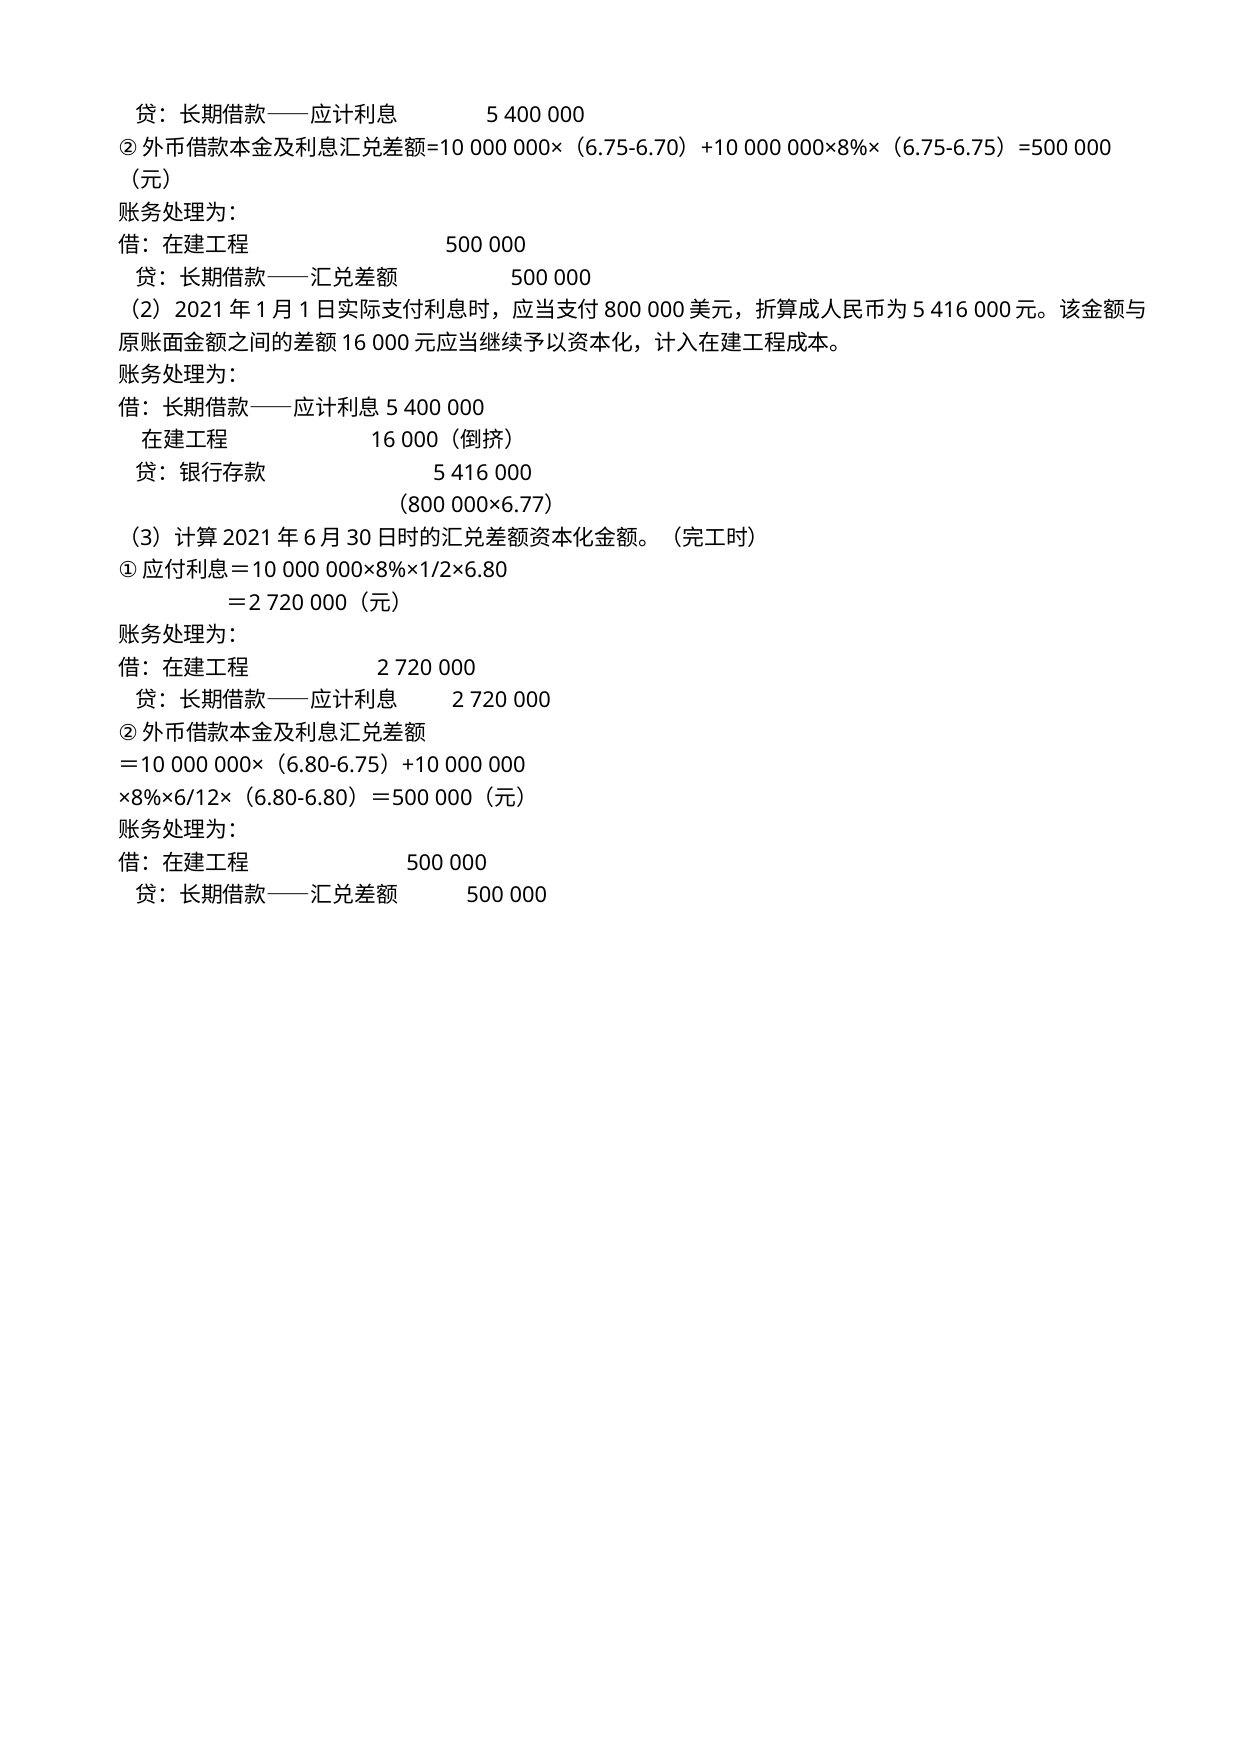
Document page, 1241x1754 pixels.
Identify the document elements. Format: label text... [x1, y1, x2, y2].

text 贷：长期借款——汇兑差额 500 000 [118, 259, 1152, 292]
text 借：在建工程 500 000 [118, 227, 1152, 259]
text 账务处理为： [118, 194, 1152, 227]
text （3）计算2021年6月30日时的汇兑差额资本化金额。（完工时） [118, 519, 1152, 552]
text ×8%×6/12×（6.80-6.80）＝500 000（元） [118, 779, 1152, 812]
text 账务处理为： [118, 812, 1152, 844]
text ＝2 720 000（元） [118, 584, 1152, 617]
text ①应付利息＝10 000 000×8%×1/2×6.80 [118, 552, 1152, 584]
text 贷：长期借款——应计利息 2 720 000 [118, 682, 1152, 714]
text ＝10 000 000×（6.80-6.75）+10 000 000 [118, 747, 1152, 779]
text 在建工程 16 000（倒挤） [118, 422, 1152, 454]
text ②外币借款本金及利息汇兑差额 [118, 714, 1152, 747]
text 借：在建工程 500 000 [118, 844, 1152, 877]
text 账务处理为： [118, 617, 1152, 649]
text ②外币借款本金及利息汇兑差额=10 000 000×（6.75-6.70）+10 000 000×8%×（6.75-6.75）=500 000（元） [118, 129, 1152, 194]
text 贷：长期借款——汇兑差额 500 000 [118, 877, 1152, 909]
text 借：长期借款——应计利息 5 400 000 [118, 389, 1152, 422]
text 账务处理为： [118, 357, 1152, 389]
text 贷：银行存款 5 416 000 [118, 454, 1152, 487]
text 借：在建工程 2 720 000 [118, 649, 1152, 682]
text 贷：长期借款——应计利息 5 400 000 [118, 97, 1152, 129]
text （2）2021年1月1日实际支付利息时，应当支付800 000美元，折算成人民币为5 416 000元。该金额与原账面金额之间的差额16 000元应当继续予以资本化，计入在建工程成本。 [118, 292, 1152, 357]
text （800 000×6.77） [118, 487, 1152, 519]
